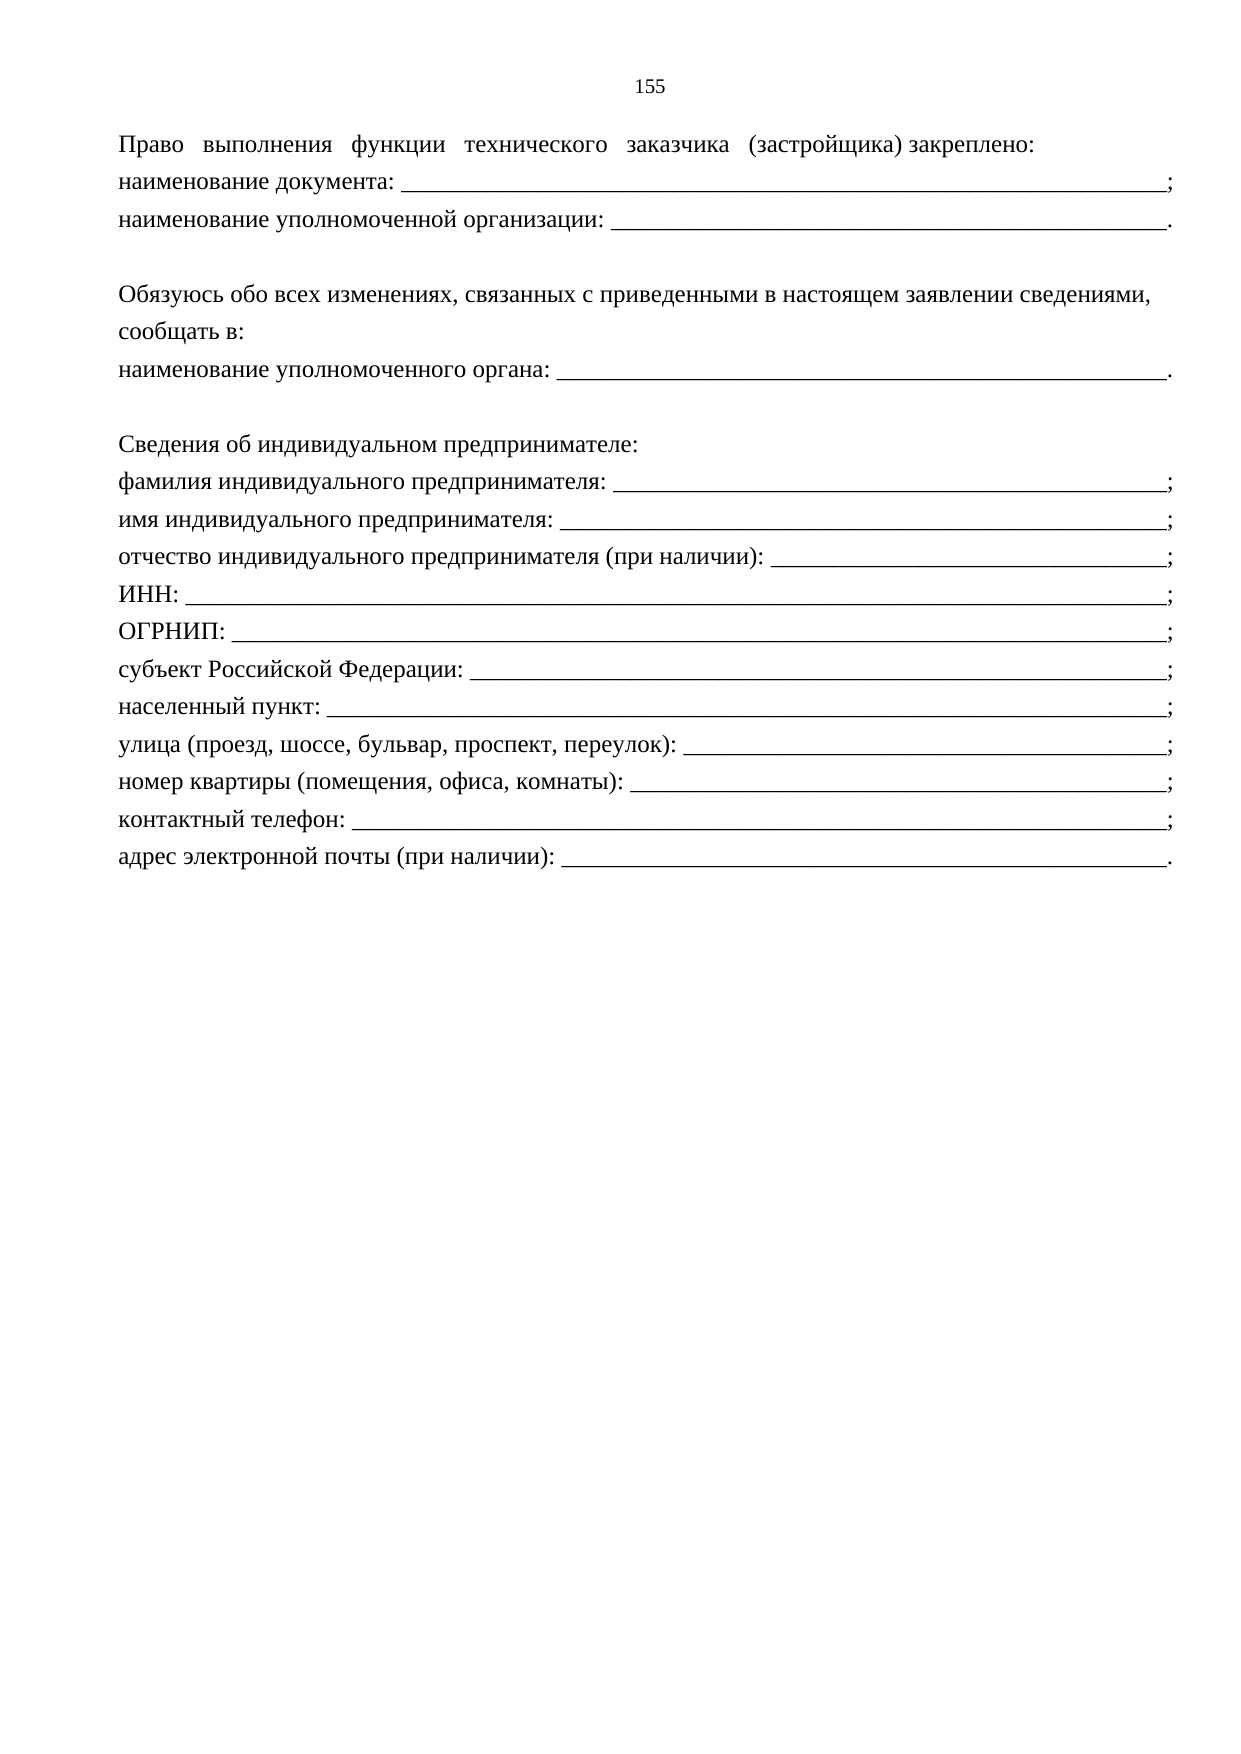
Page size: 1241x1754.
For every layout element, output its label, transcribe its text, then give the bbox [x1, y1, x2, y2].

text ИНН: ; [118, 572, 1181, 609]
text фамилия индивидуального предпринимателя: ; [118, 459, 1181, 497]
text населенный пункт: ; [118, 684, 1181, 722]
text адрес электронной почты (при наличии): . [118, 834, 1181, 872]
text Право выполнения функции технического заказчика (застройщика) закреплено : [118, 122, 1181, 159]
text Обязуюсь обо всех изменениях, связанных с приведенными в настоящем заявлении сведениями, сообщать в: [118, 272, 1181, 347]
text контактный телефон : ; [118, 797, 1181, 834]
text наименование документа: ; [118, 159, 1181, 197]
text Сведения об индивидуальном предпринимателе: [118, 422, 1181, 459]
text ОГРНИП: ; [118, 609, 1181, 647]
text имя индивидуального предпринимателя: ; [118, 497, 1181, 534]
text номер квартиры (помещения, офиса, комнаты): ; [118, 759, 1181, 797]
text наименование уполномоченного органа: . [118, 347, 1181, 384]
text отчество индивидуального предпринимателя (при наличии): ; [118, 534, 1181, 572]
text субъект Российской Федерации: ; [118, 647, 1181, 684]
text наименование уполномоченной организации: . [118, 197, 1181, 234]
text улица (проезд, шоссе, бульвар, проспект, переулок): ; [118, 722, 1181, 759]
